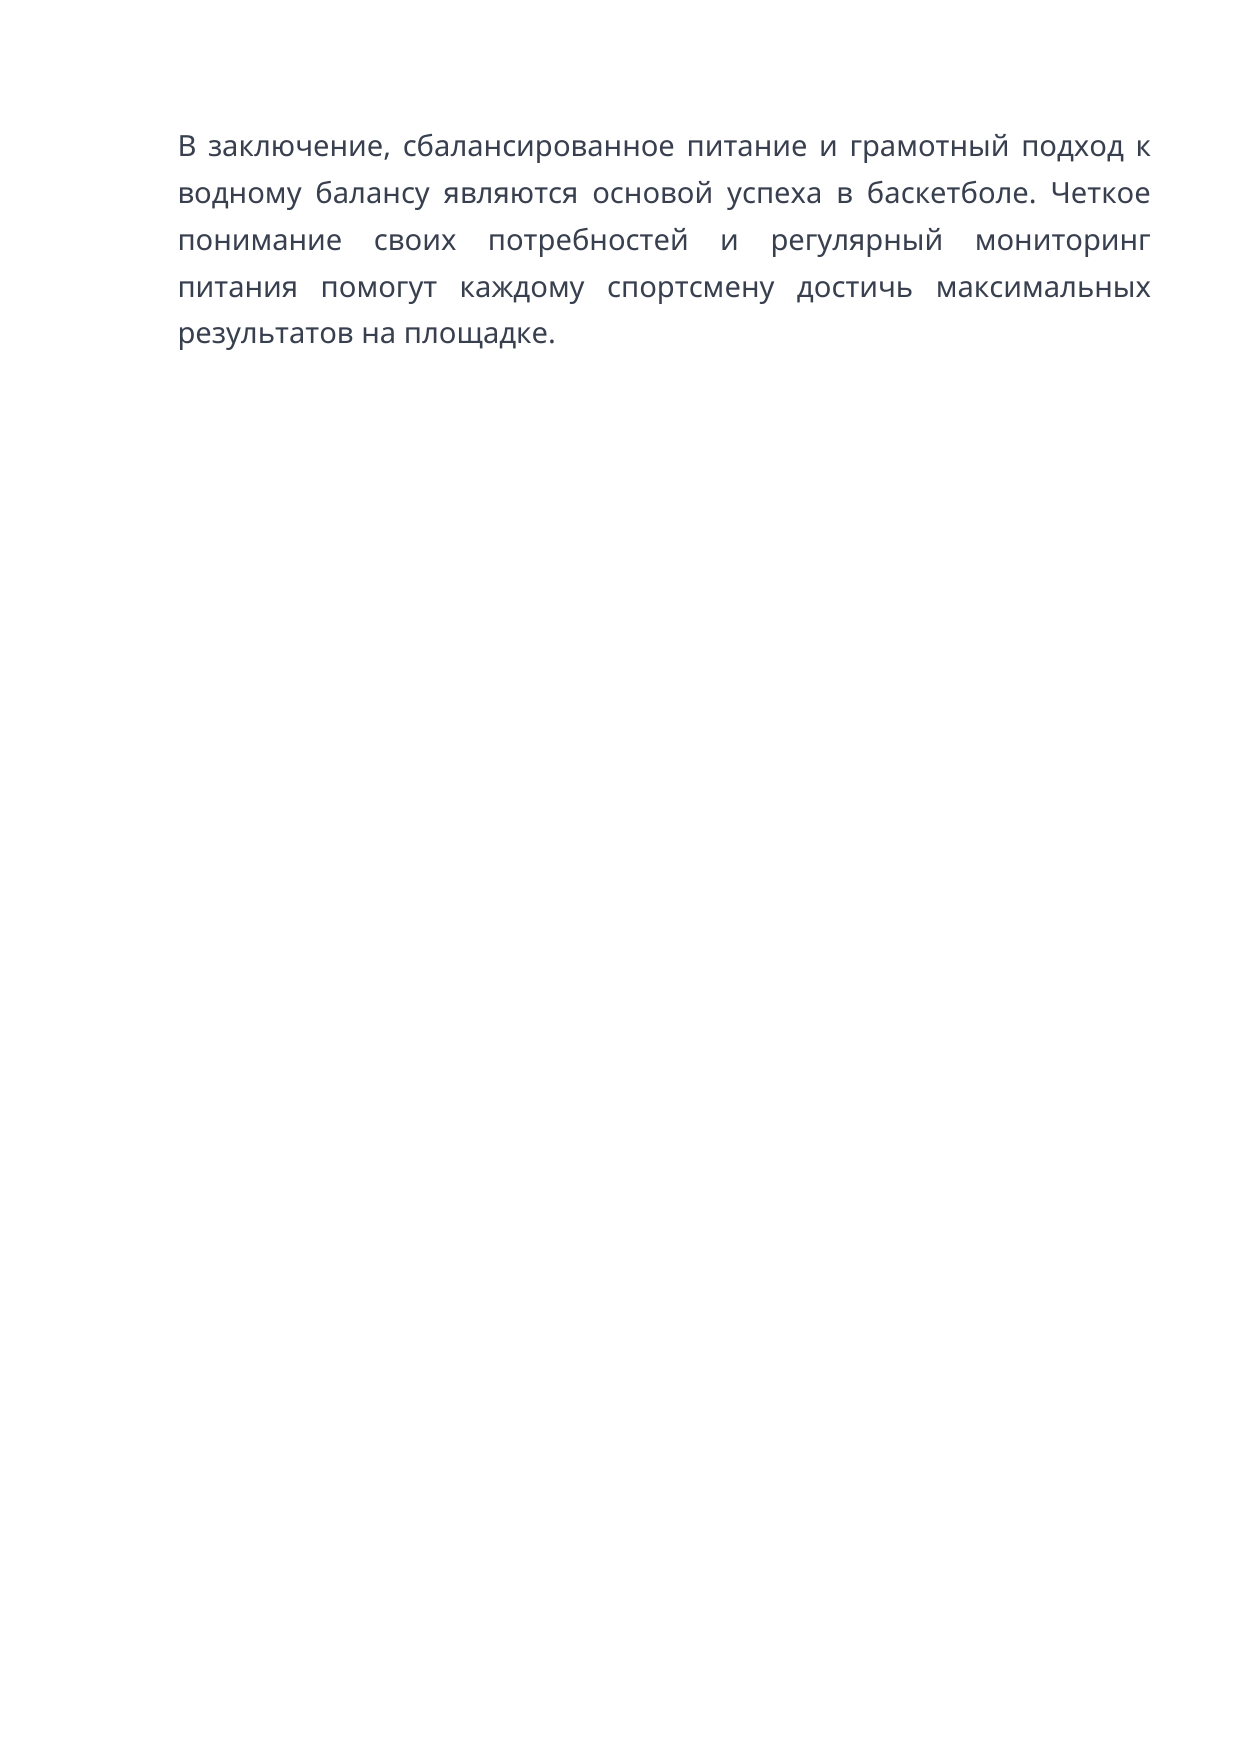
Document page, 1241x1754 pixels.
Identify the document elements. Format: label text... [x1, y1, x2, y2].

text В заключение, сбалансированное питание и грамотный подход к водному балансу являются основой успеха в баскетболе. Четкое понимание своих потребностей и регулярный мониторинг питания помогут каждому спортсмену достичь максимальных результатов на площадке. [177, 118, 1152, 352]
